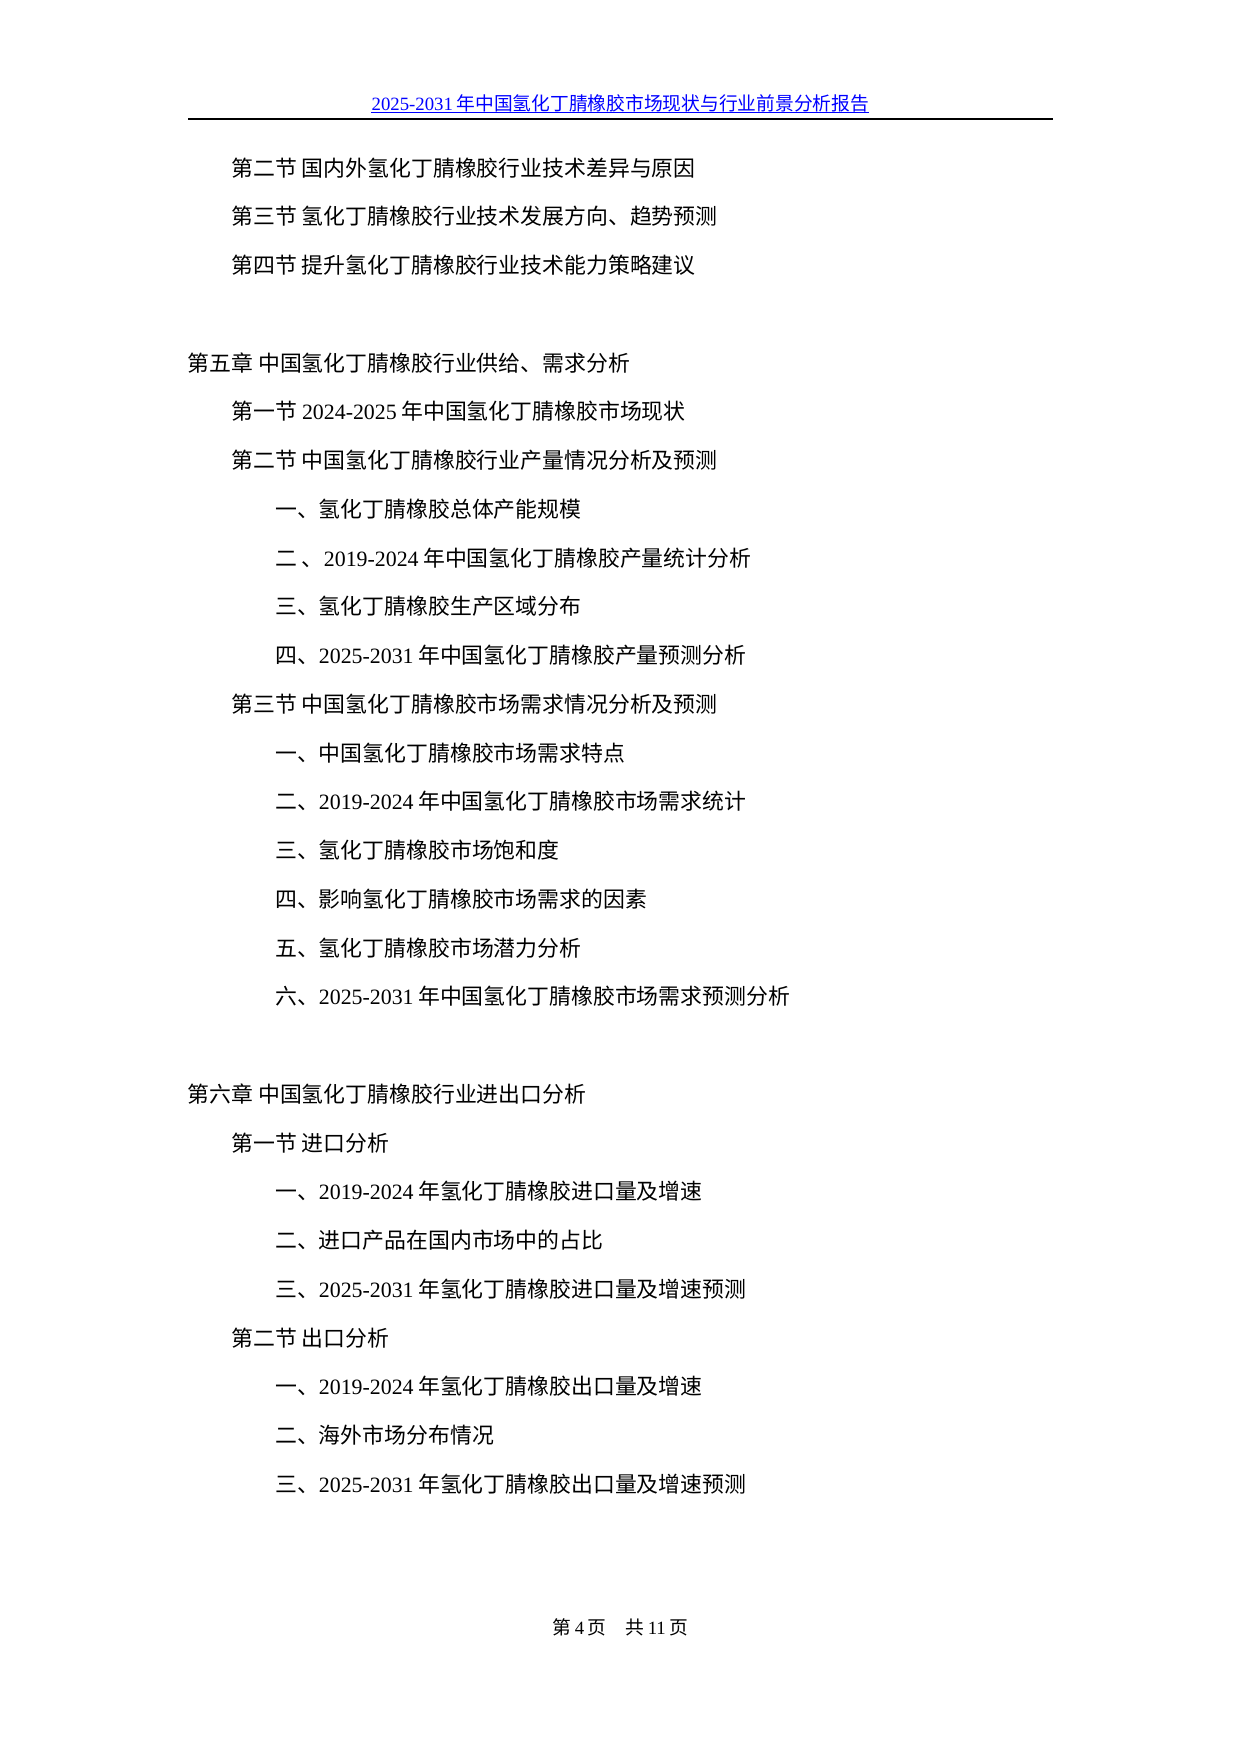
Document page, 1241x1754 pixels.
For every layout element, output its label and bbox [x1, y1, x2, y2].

text [187, 150, 1053, 1499]
